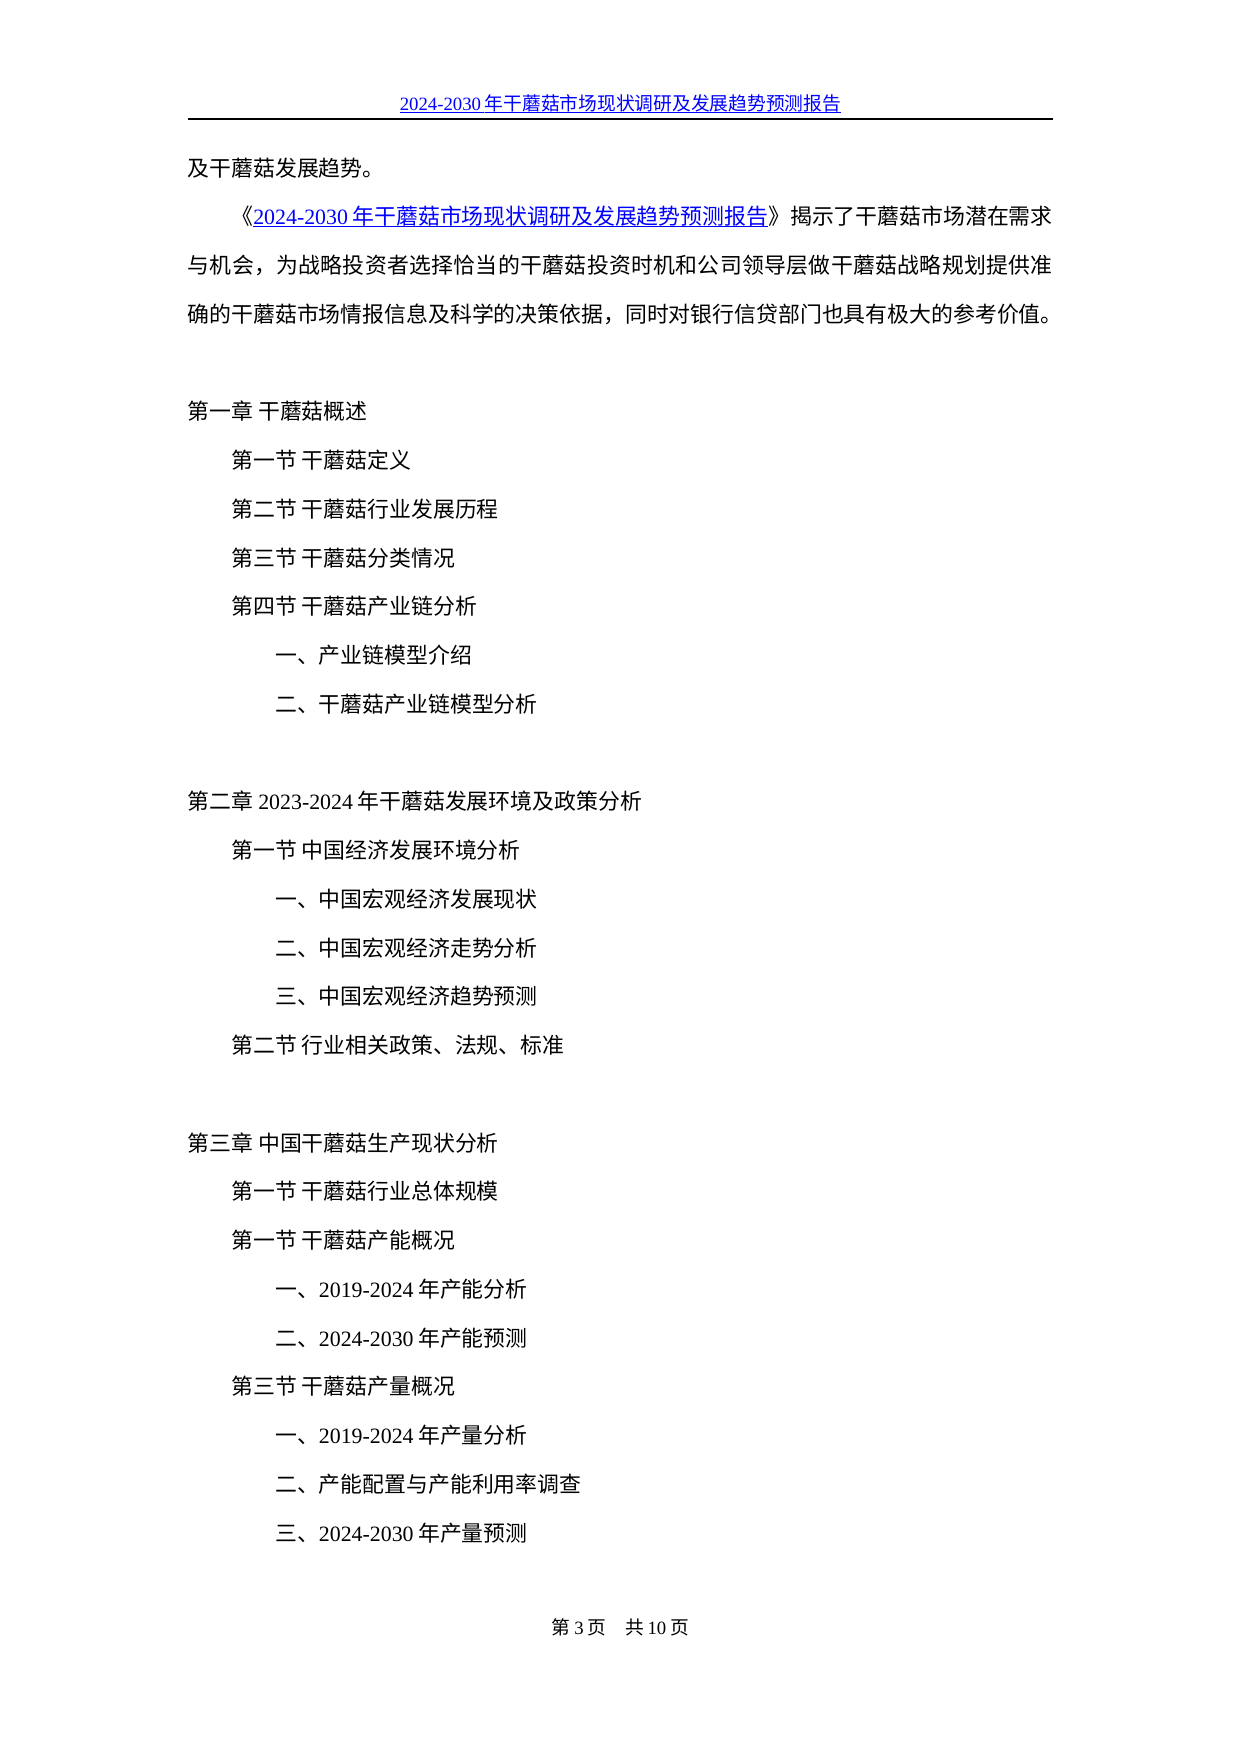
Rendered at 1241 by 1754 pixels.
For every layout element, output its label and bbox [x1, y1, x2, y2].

text [187, 150, 1053, 1548]
